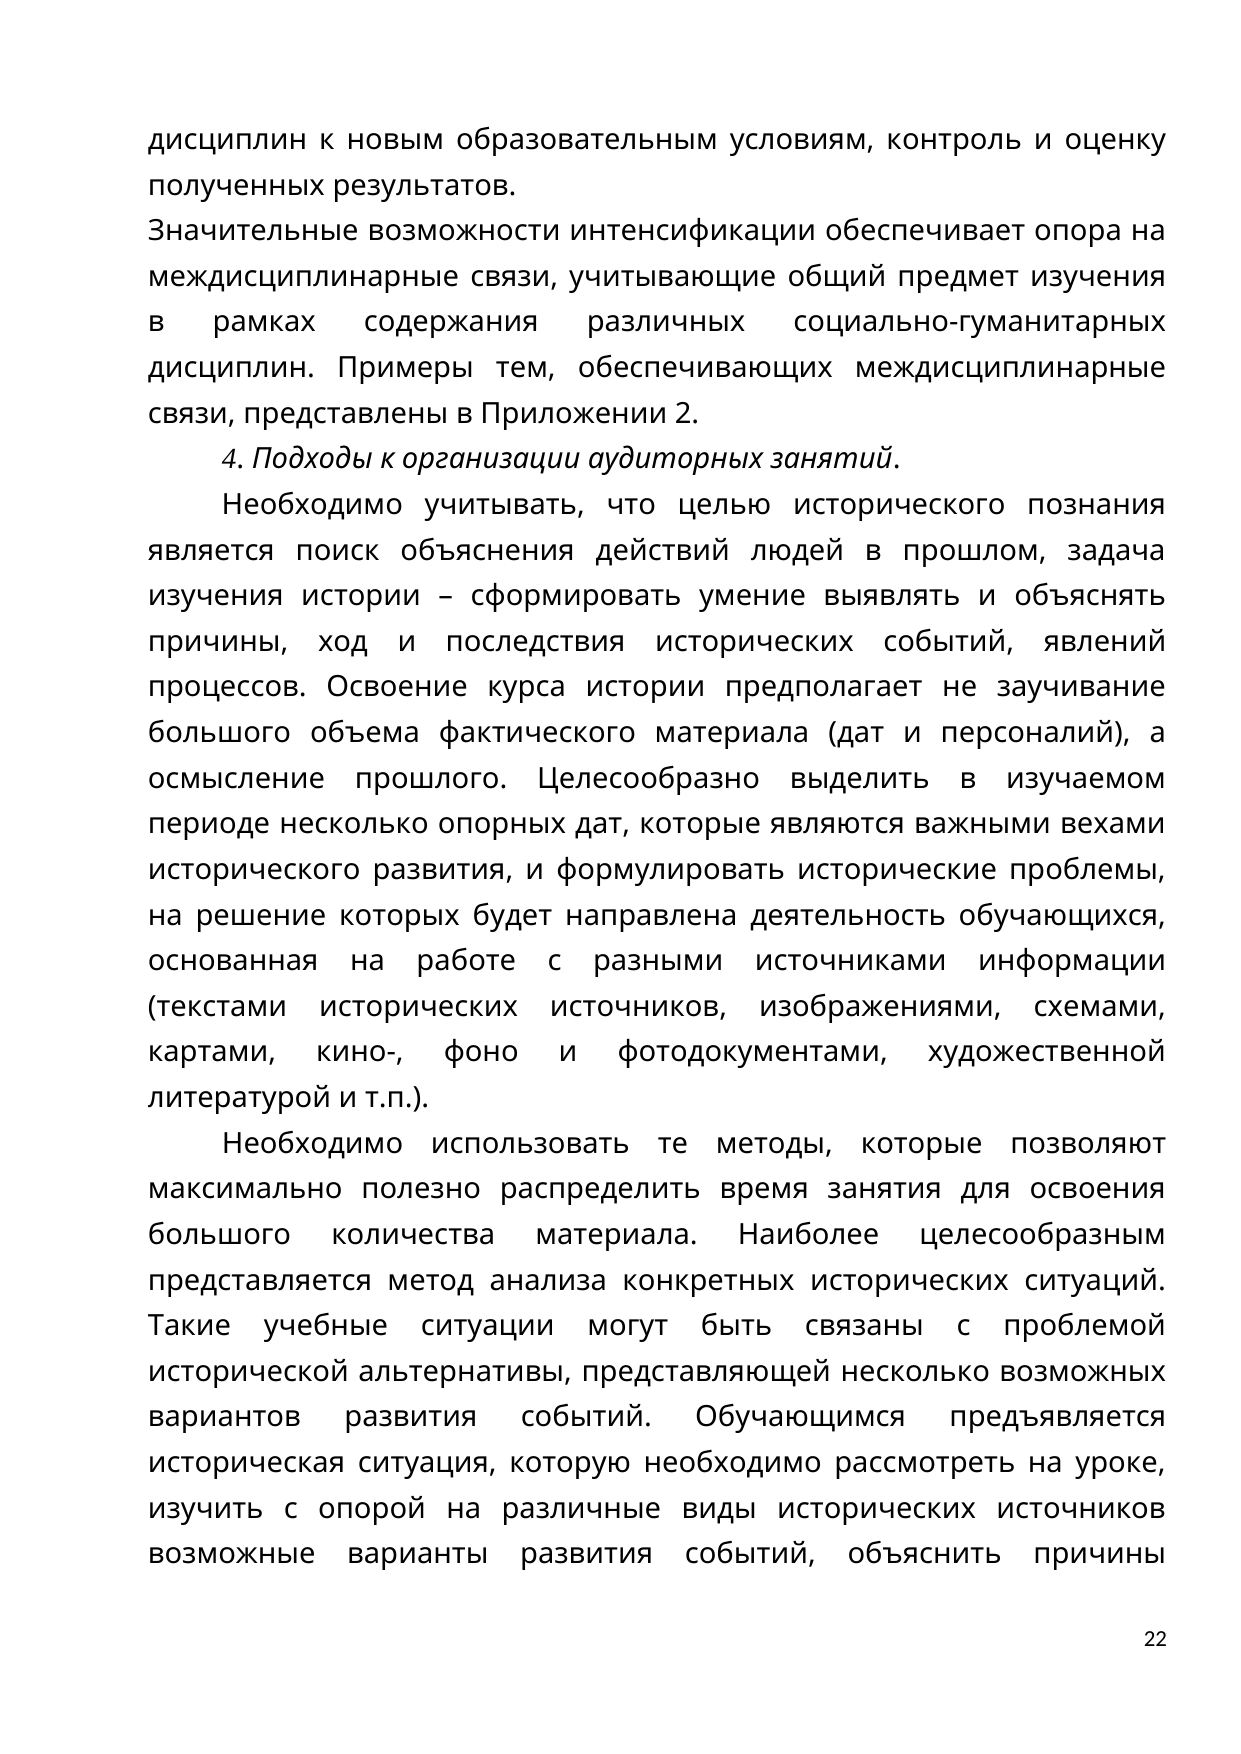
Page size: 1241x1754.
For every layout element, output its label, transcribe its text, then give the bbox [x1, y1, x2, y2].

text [148, 118, 1167, 203]
text Значительные возможности интенсификации обеспечивает опора на междисциплинарные связи, учитывающие общий предмет изучения в рамках содержания различных социально-гуманитарных дисциплин. Примеры тем, обеспечивающих междисциплинарные связи, представлены в Приложении 2. [148, 209, 1167, 432]
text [148, 1122, 1167, 1572]
text 4. Подходы к организации аудиторных занятий. [148, 437, 1167, 477]
text Необходимо учитывать, что целью исторического познания является поиск объяснения действий людей в прошлом, задача изучения истории – сформировать умение выявлять и объяснять причины, ход и последствия исторических событий, явлений процессов. Освоение курса истории предполагает не заучивание большого объема фактического материала (дат и персоналий), а осмысление прошлого. Целесообразно выделить в изучаемом периоде несколько опорных дат, которые являются важными вехами исторического развития, и формулировать исторические проблемы, на решение которых будет направлена деятельность обучающихся, основанная на работе с разными источниками информации (текстами исторических источников, изображениями, схемами, картами, кино-, фоно и фотодокументами, художественной литературой и т.п.). [148, 483, 1167, 1116]
